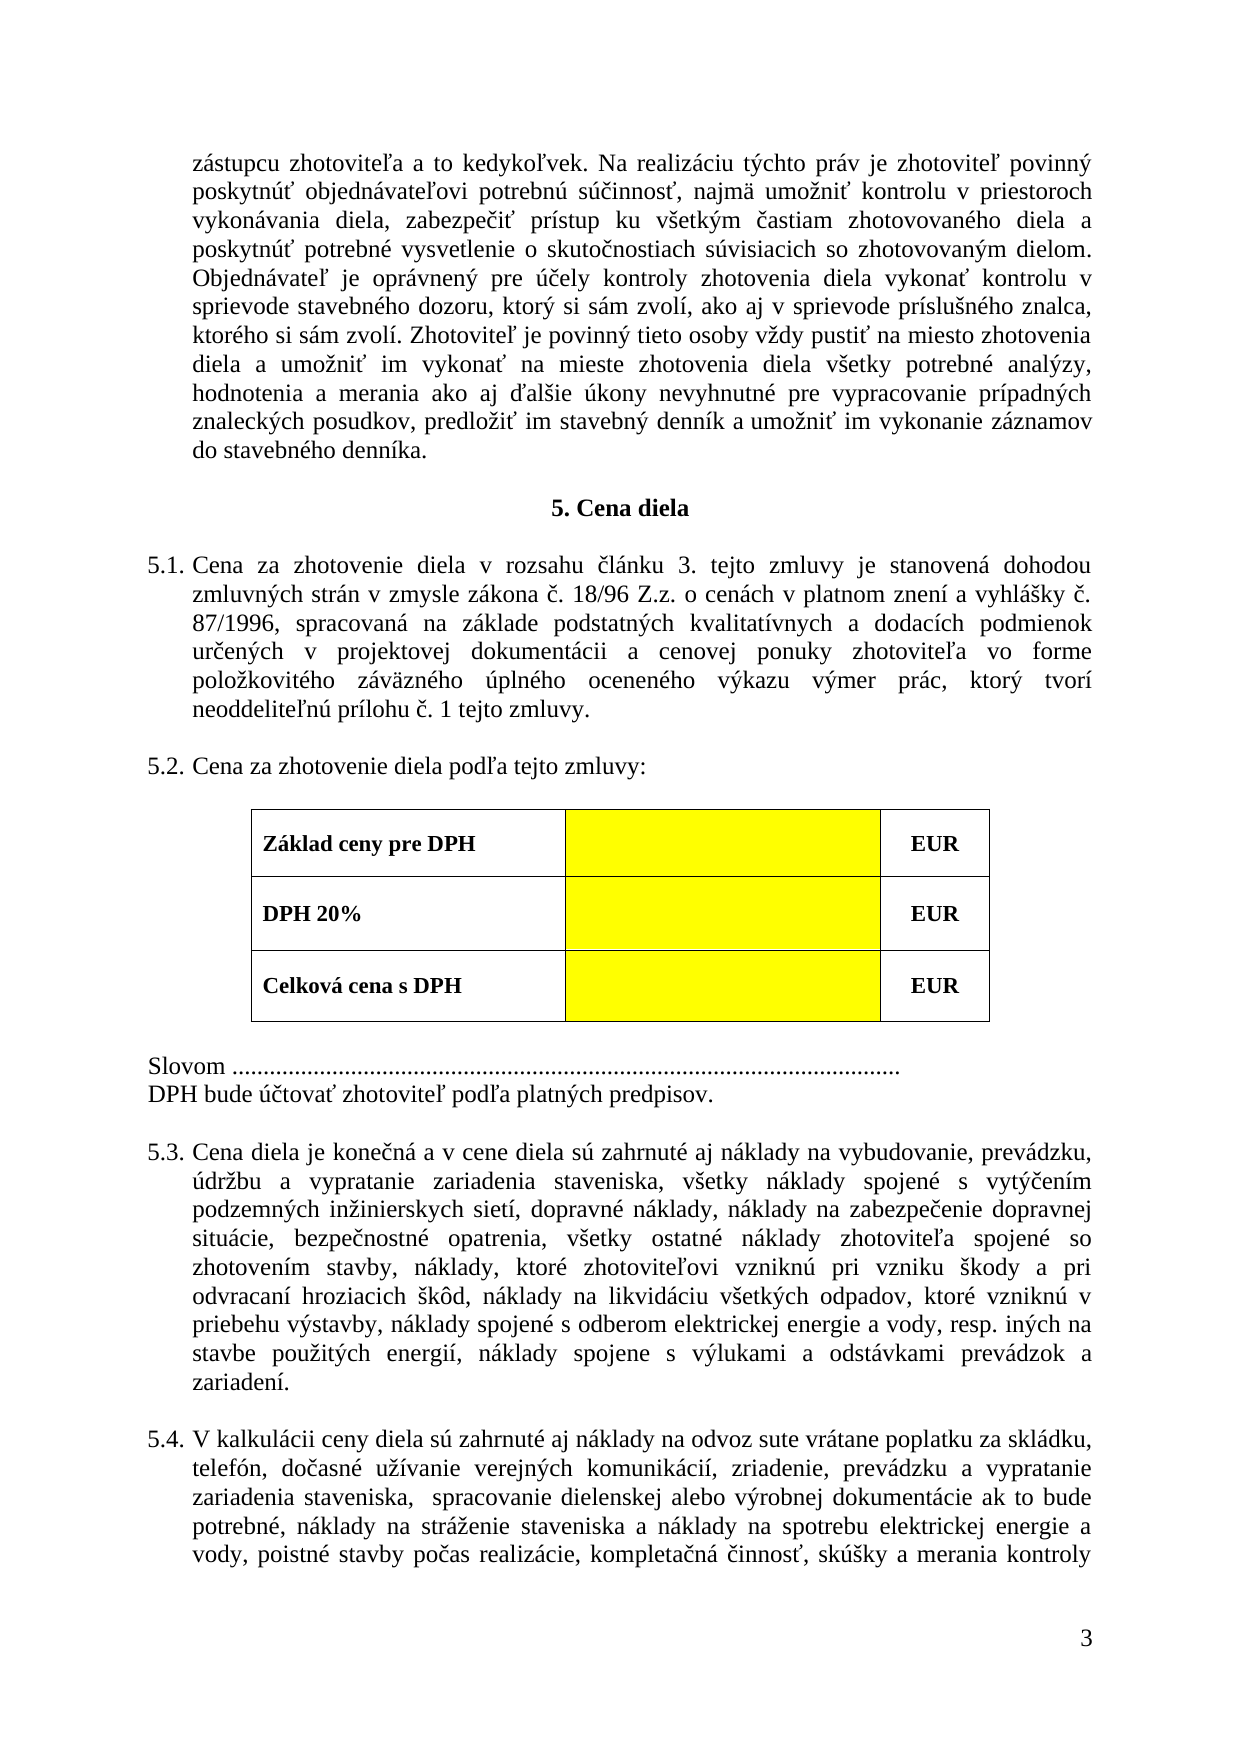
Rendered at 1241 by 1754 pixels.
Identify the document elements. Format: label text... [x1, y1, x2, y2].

text DPH bude účtovať zhotoviteľ podľa platných predpisov. [148, 1079, 1093, 1108]
list Cena za zhotovenie diela v rozsahu článku 3. tejto zmluvy je stanovená dohodou zmluvných strán v zmysle zákona č. 18/96 Z.z. o cenách v platnom znení a vyhlášky č. 87/1996, spracovaná na základe podstatných kvalitatívnych a dodacích podmienok určených v projektovej dokumentácii a cenovej ponuky zhotoviteľa vo forme položkovitého záväzného úplného oceneného výkazu výmer prác, ktorý tvorí neoddeliteľnú prílohu č. 1 tejto zmluvy. [147, 550, 1093, 723]
table_header Základ ceny pre DPH [252, 810, 565, 876]
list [147, 148, 1093, 464]
list Cena diela je konečná a v cene diela sú zahrnuté aj náklady na vybudovanie, prevádzku, údržbu a vypratanie zariadenia staveniska, všetky náklady spojené s vytýčením podzemných inžinierskych sietí, dopravné náklady, náklady na zabezpečenie dopravnej situácie, bezpečnostné opatrenia, všetky ostatné náklady zhotoviteľa spojené so zhotovením stavby, náklady, ktoré zhotoviteľovi vzniknú pri vzniku škody a pri odvracaní hroziacich škôd, náklady na likvidáciu všetkých odpadov, ktoré vzniknú v priebehu výstavby, náklady spojené s odberom elektrickej energie a vody, resp. iných na stavbe použitých energií, náklady spojene s výlukami a odstávkami prevádzok a zariadení. [147, 1137, 1093, 1396]
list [147, 1424, 1093, 1568]
table_cell [566, 951, 880, 1021]
table_cell [566, 877, 880, 949]
text 5. Cena diela [148, 493, 1093, 521]
table_cell DPH 20% [252, 877, 565, 949]
table_header [566, 810, 880, 876]
table_header EUR [881, 810, 989, 876]
list Cena za zhotovenie diela podľa tejto zmluvy: [147, 751, 1093, 780]
table_cell EUR [881, 951, 989, 1021]
table_cell EUR [881, 877, 989, 949]
text Slovom ........................................................................................................... [148, 1051, 1093, 1079]
table_cell Celková cena s DPH [252, 951, 565, 1021]
